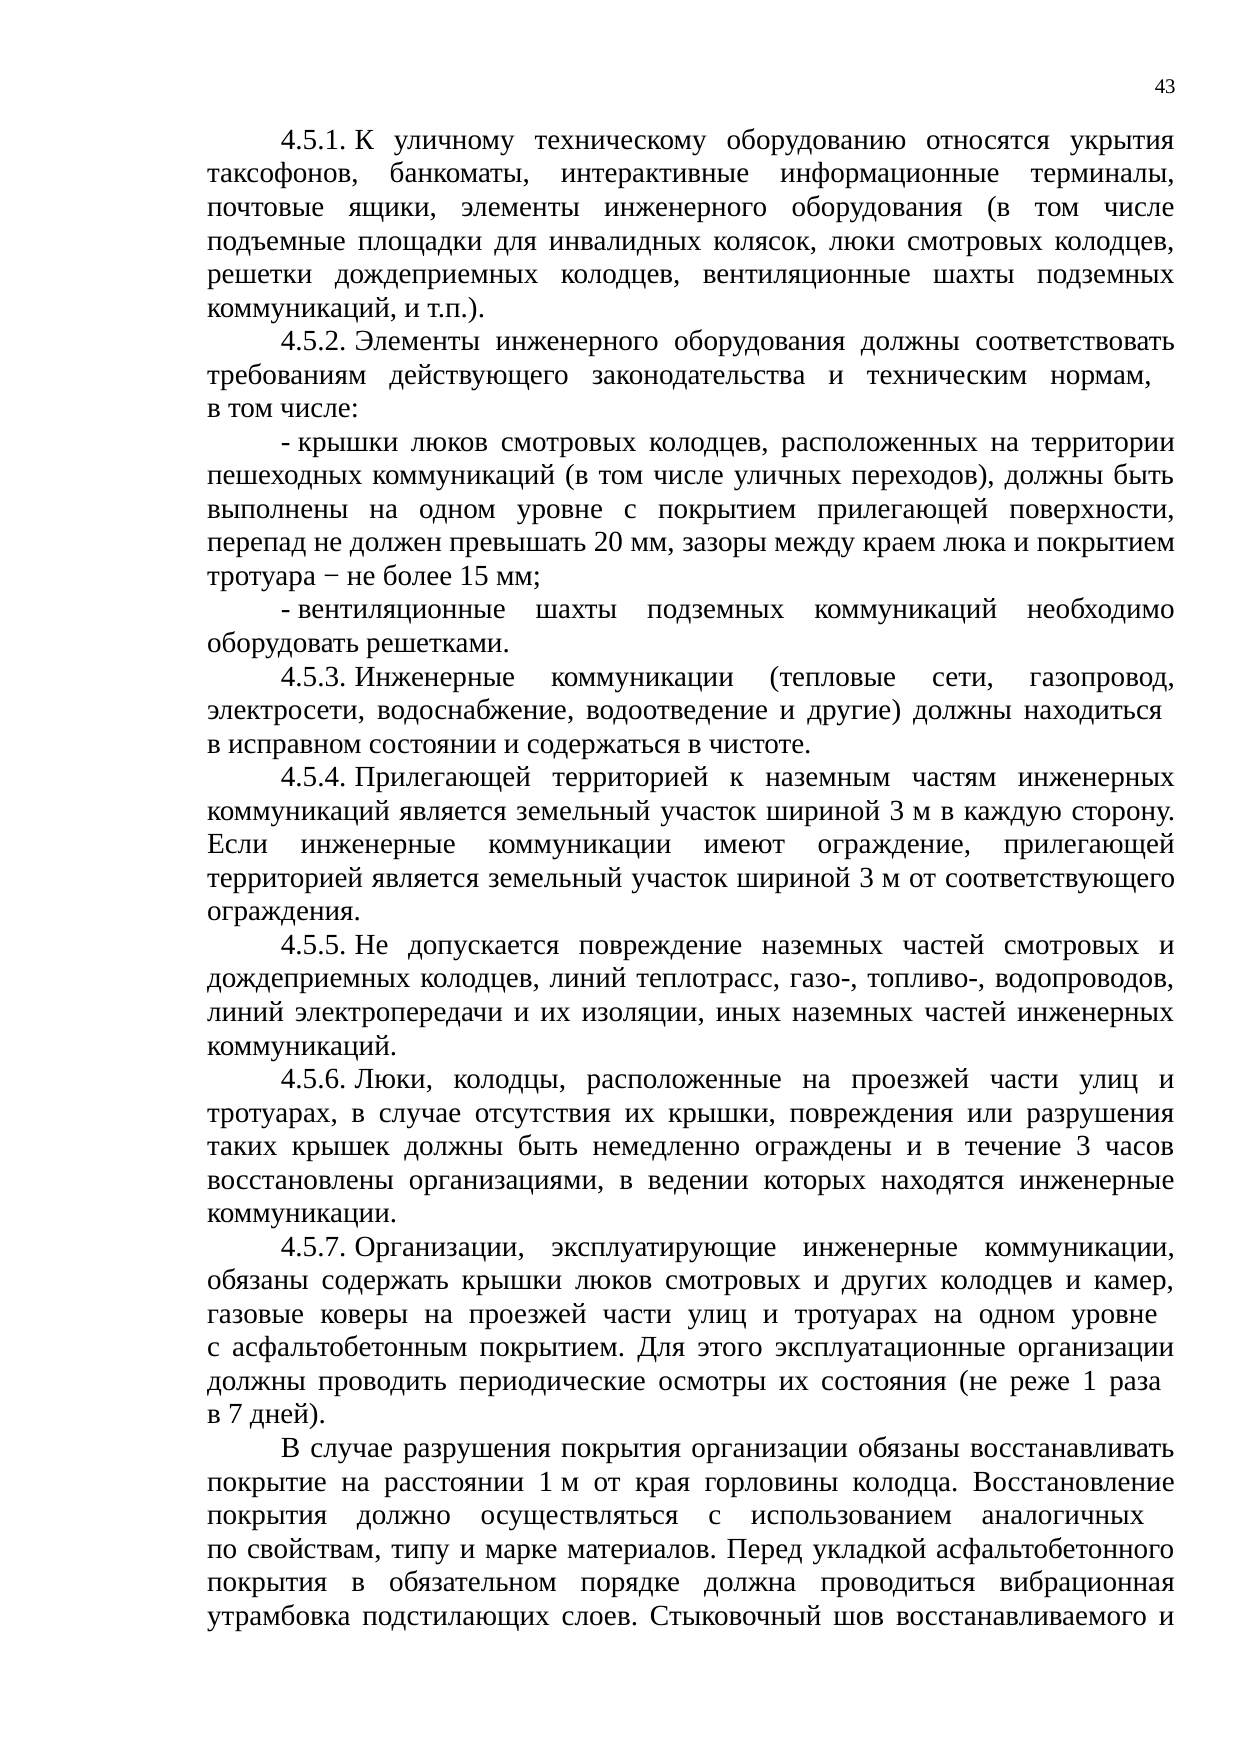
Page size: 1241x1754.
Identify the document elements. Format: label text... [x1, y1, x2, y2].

text 4.5.7. Организации, эксплуатирующие инженерные коммуникации, обязаны содержать крышки люков смотровых и других колодцев и камер, газовые коверы на проезжей части улиц и тротуарах на одном уровне с асфальтобетонным покрытием. Для этого эксплуатационные организации должны проводить периодические осмотры их состояния (не реже 1 раза в 7 дней). [207, 1229, 1175, 1430]
text - вентиляционные шахты подземных коммуникаций необходимо оборудовать решетками. [207, 592, 1175, 659]
text 4.5.4. Прилегающей территорией к наземным частям инженерных коммуникаций является земельный участок шириной 3 м в каждую сторону. Если инженерные коммуникации имеют ограждение, прилегающей территорией является земельный участок шириной 3 м от соответствующего ограждения. [207, 759, 1175, 927]
text 4.5.3. Инженерные коммуникации (тепловые сети, газопровод, электросети, водоснабжение, водоотведение и другие) должны находиться в исправном состоянии и содержаться в чистоте. [207, 659, 1175, 759]
text 4.5.1. К уличному техническому оборудованию относятся укрытия таксофонов, банкоматы, интерактивные информационные терминалы, почтовые ящики, элементы инженерного оборудования (в том числе подъемные площадки для инвалидных колясок, люки смотровых колодцев, решетки дождеприемных колодцев, вентиляционные шахты подземных коммуникаций, и т.п.). [207, 122, 1175, 323]
text - крышки люков смотровых колодцев, расположенных на территории пешеходных коммуникаций (в том числе уличных переходов), должны быть выполнены на одном уровне с покрытием прилегающей поверхности, перепад не должен превышать 20 мм, зазоры между краем люка и покрытием тротуара − не более 15 мм; [207, 424, 1175, 592]
text 4.5.5. Не допускается повреждение наземных частей смотровых и дождеприемных колодцев, линий теплотрасс, газо-, топливо-, водопроводов, линий электропередачи и их изоляции, иных наземных частей инженерных коммуникаций. [207, 927, 1175, 1061]
text 4.5.2. Элементы инженерного оборудования должны соответствовать требованиям действующего законодательства и техническим нормам, в том числе: [207, 323, 1175, 424]
text 4.5.6. Люки, колодцы, расположенные на проезжей части улиц и тротуарах, в случае отсутствия их крышки, повреждения или разрушения таких крышек должны быть немедленно ограждены и в течение 3 часов восстановлены организациями, в ведении которых находятся инженерные коммуникации. [207, 1061, 1175, 1229]
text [207, 1430, 1175, 1631]
